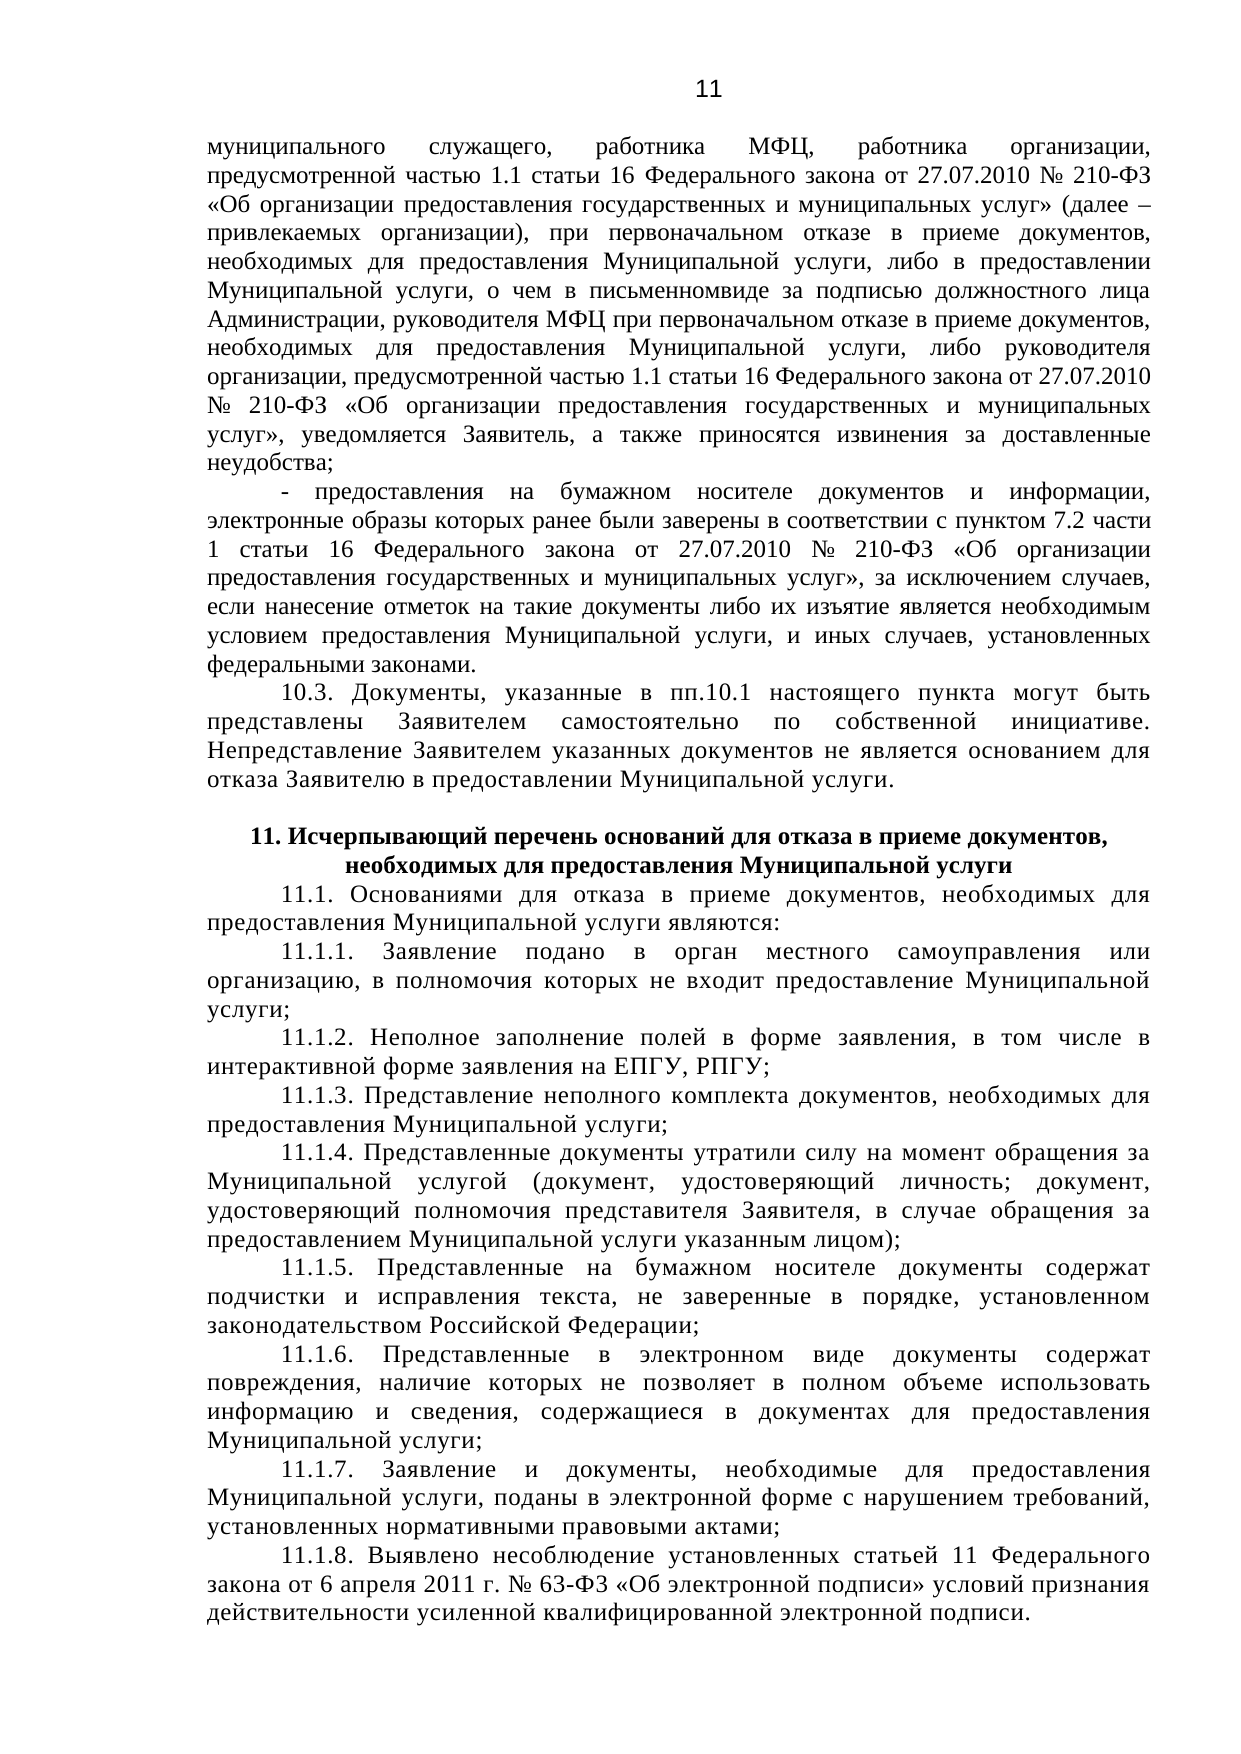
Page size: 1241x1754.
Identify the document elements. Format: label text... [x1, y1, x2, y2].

text 11.1.8. Выявлено несоблюдение установленных статьей 11 Федерального закона от 6 апреля 2011 г. № 63-Ф3 «Об электронной подписи» условий признания действительности усиленной квалифицированной электронной подписи. [207, 1540, 1152, 1626]
text 10.3. Документы, указанные в пп.10.1 настоящего пункта могут быть представлены Заявителем самостоятельно по собственной инициативе. Непредставление Заявителем указанных документов не является основанием для отказа Заявителю в предоставлении Муниципальной услуги. [207, 677, 1152, 792]
text 11.1.6. Представленные в электронном виде документы содержат повреждения, наличие которых не позволяет в полном объеме использовать информацию и сведения, содержащиеся в документах для предоставления Муниципальной услуги; [207, 1339, 1152, 1454]
text 11.1.7. Заявление и документы, необходимые для предоставления Муниципальной услуги, поданы в электронной форме с нарушением требований, установленных нормативными правовыми актами; [207, 1454, 1152, 1540]
text 11.1.2. Неполное заполнение полей в форме заявления, в том числе в интерактивной форме заявления на ЕПГУ, РПГУ; [207, 1022, 1152, 1080]
text 11.1.1. Заявление подано в орган местного самоуправления или организацию, в полномочия которых не входит предоставление Муниципальной услуги; [207, 936, 1152, 1022]
text 11.1.4. Представленные документы утратили силу на момент обращения за Муниципальной услугой (документ, удостоверяющий личность; документ, удостоверяющий полномочия представителя Заявителя, в случае обращения за предоставлением Муниципальной услуги указанным лицом); [207, 1137, 1152, 1252]
text 11.1. Основаниями для отказа в приеме документов, необходимых для предоставления Муниципальной услуги являются: [207, 879, 1152, 936]
text 11. Исчерпывающий перечень оснований для отказа в приеме документов, необходимых для предоставления Муниципальной услуги [207, 821, 1152, 879]
text 11.1.3. Представление неполного комплекта документов, необходимых для предоставления Муниципальной услуги; [207, 1080, 1152, 1137]
text 11.1.5. Представленные на бумажном носителе документы содержат подчистки и исправления текста, не заверенные в порядке, установленном законодательством Российской Федерации; [207, 1252, 1152, 1339]
text - предоставления на бумажном носителе документов и информации, электронные образы которых ранее были заверены в соответствии с пунктом 7.2 части 1 статьи 16 Федерального закона от 27.07.2010 № 210-ФЗ «Об организации предоставления государственных и муниципальных услуг», за исключением случаев, если нанесение отметок на такие документы либо их изъятие является необходимым условием предоставления Муниципальной услуги, и иных случаев, установленных федеральными законами. [207, 476, 1152, 677]
